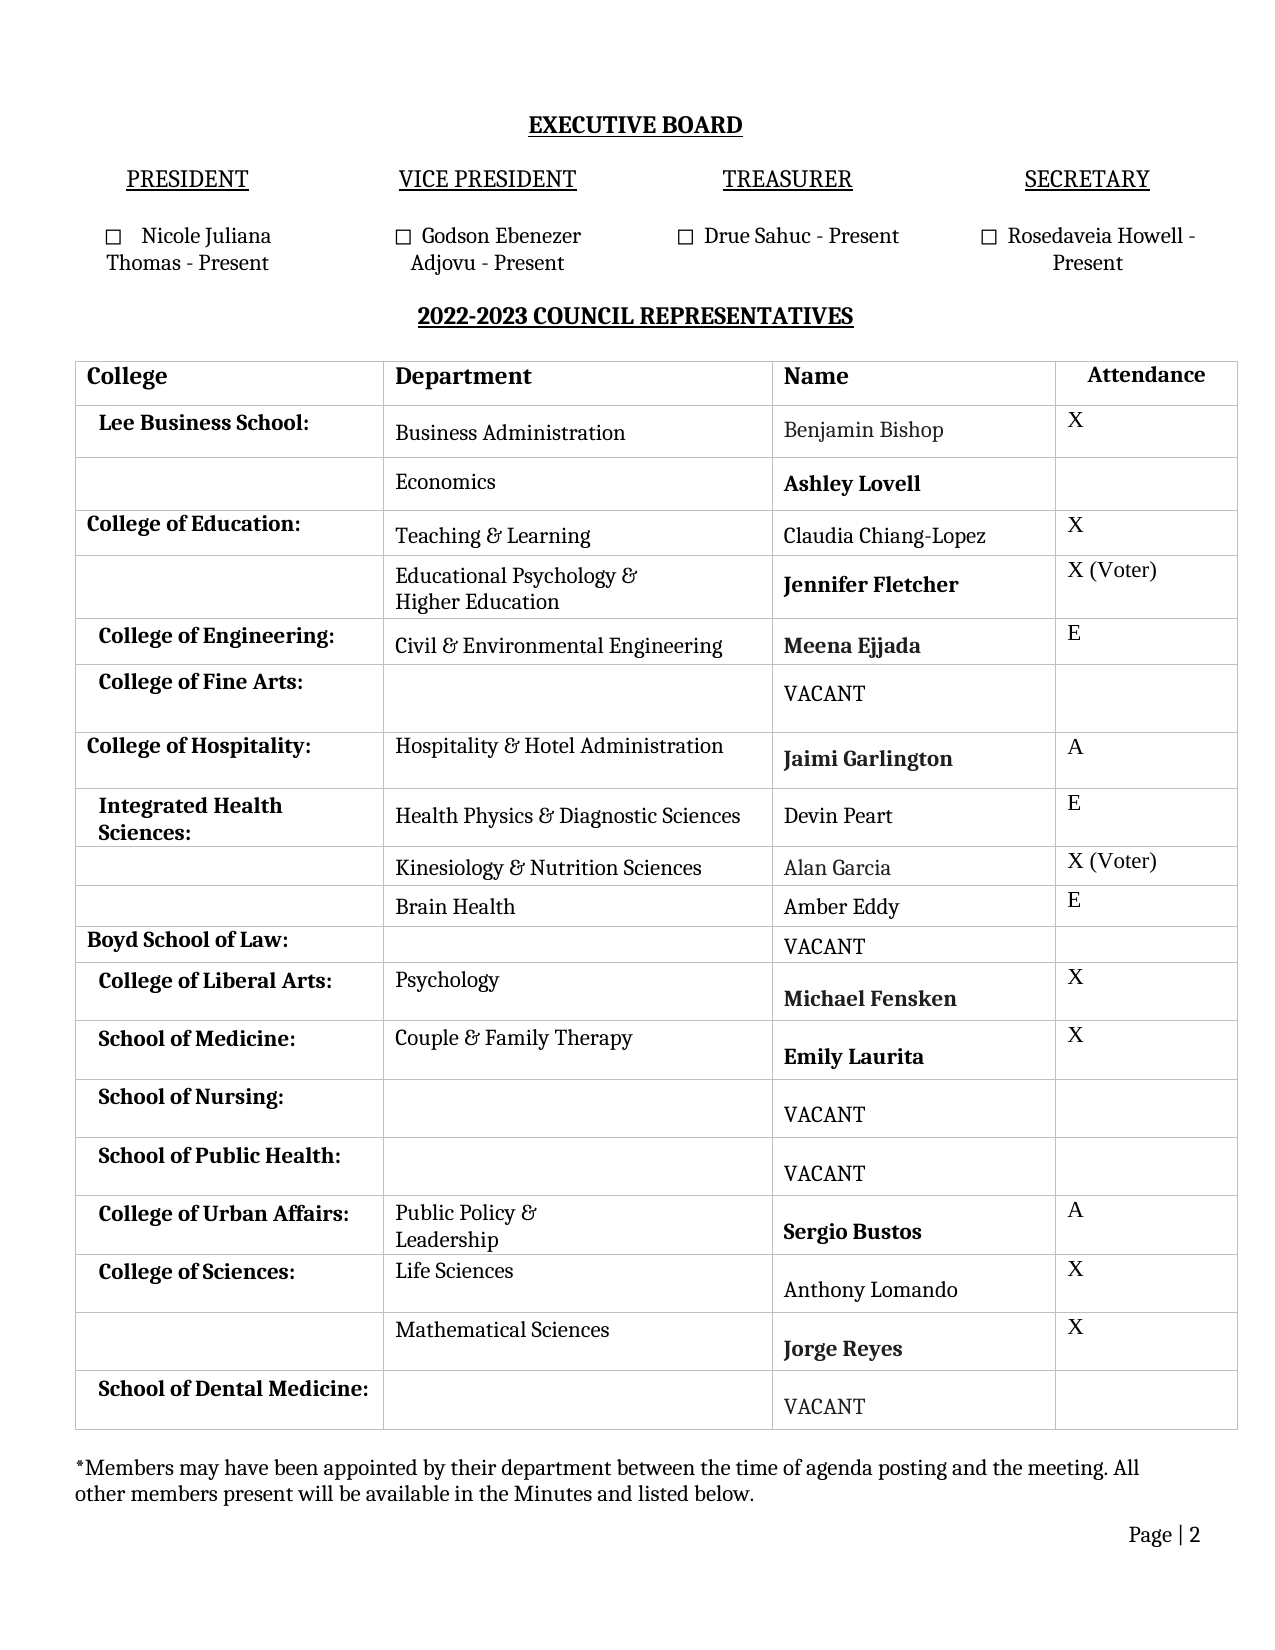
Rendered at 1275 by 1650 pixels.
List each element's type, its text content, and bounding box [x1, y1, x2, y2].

text TREASURER [675, 165, 900, 194]
table_cell VACANT [773, 927, 1055, 962]
table_cell E [1056, 886, 1237, 926]
text ◻ Drue Sahuc - Present [675, 219, 900, 250]
table_header College [76, 362, 383, 405]
table_cell X [1056, 406, 1237, 457]
table_cell X [1056, 1021, 1237, 1079]
table_cell Hospitality & Hotel Administration [384, 733, 772, 788]
table_cell [384, 1138, 772, 1195]
table_cell School of Public Health: [76, 1138, 383, 1195]
table_header Department [384, 362, 772, 405]
table_cell [384, 927, 772, 962]
table_cell School of Nursing: [76, 1080, 383, 1137]
table_cell College of Education: [76, 511, 383, 555]
table_cell A [1056, 733, 1237, 788]
table_cell Public Policy & Leadership [384, 1196, 772, 1254]
table_cell Kinesiology & Nutrition Sciences [384, 847, 772, 885]
table_cell College of Sciences: [76, 1255, 383, 1312]
table_cell [76, 847, 383, 885]
table_cell Brain Health [384, 886, 772, 926]
table_cell [1056, 1080, 1237, 1137]
text ◻ Nicole Juliana Thomas - Present [75, 219, 300, 277]
table_cell Life Sciences [384, 1255, 772, 1312]
subtitle 2022-2023 COUNCIL REPRESENTATIVES [75, 302, 1196, 330]
text *Members may have been appointed by their department between the time of agenda posting and the meeting. All other members present will be available in the Minutes and listed below. [75, 1455, 1152, 1507]
table_header Name [773, 362, 1055, 405]
table_cell [384, 1371, 772, 1429]
table_header Attendance [1056, 362, 1237, 405]
table_cell [384, 665, 772, 732]
table_cell X (Voter) [1056, 556, 1237, 617]
table_cell College of Hospitality: [76, 733, 383, 788]
table_cell E [1056, 619, 1237, 664]
table_cell VACANT [773, 1138, 1055, 1195]
text ◻ Godson Ebenezer Adjovu - Present [375, 219, 600, 277]
table_cell Anthony Lomando [773, 1255, 1055, 1312]
table_cell Integrated Health Sciences: [76, 789, 383, 846]
table_cell Jorge Reyes [773, 1313, 1055, 1370]
table_cell Educational Psychology & Higher Education [384, 556, 772, 617]
table_cell VACANT [773, 1080, 1055, 1137]
table_cell X [1056, 1313, 1237, 1370]
table_cell VACANT [773, 1371, 1055, 1429]
table_cell Benjamin Bishop [773, 406, 1055, 457]
table_cell Jennifer Fletcher [773, 556, 1055, 617]
table_cell Amber Eddy [773, 886, 1055, 926]
table_cell VACANT [773, 665, 1055, 732]
text VICE PRESIDENT [375, 165, 600, 194]
subtitle EXECUTIVE BOARD [75, 111, 1196, 140]
table_cell Alan Garcia [773, 847, 1055, 885]
table_cell Jaimi Garlington [773, 733, 1055, 788]
table_cell School of Dental Medicine: [76, 1371, 383, 1429]
table_cell Civil & Environmental Engineering [384, 619, 772, 664]
table_cell X [1056, 511, 1237, 555]
table_cell A [1056, 1196, 1237, 1254]
table_cell Sergio Bustos [773, 1196, 1055, 1254]
table_cell [76, 556, 383, 617]
table_cell College of Liberal Arts: [76, 963, 383, 1020]
table_cell [76, 886, 383, 926]
table_cell X [1056, 963, 1237, 1020]
table_cell Ashley Lovell [773, 458, 1055, 509]
table_cell [1056, 665, 1237, 732]
table_cell Boyd School of Law: [76, 927, 383, 962]
table_cell E [1056, 789, 1237, 846]
table_cell Claudia Chiang-Lopez [773, 511, 1055, 555]
table_cell School of Medicine: [76, 1021, 383, 1079]
table_cell [384, 1080, 772, 1137]
table_cell Mathematical Sciences [384, 1313, 772, 1370]
table_cell Emily Laurita [773, 1021, 1055, 1079]
table_cell College of Engineering: [76, 619, 383, 664]
table_cell Economics [384, 458, 772, 509]
table_cell [1056, 1138, 1237, 1195]
table_cell [76, 458, 383, 509]
table_cell Michael Fensken [773, 963, 1055, 1020]
table_cell College of Fine Arts: [76, 665, 383, 732]
table_cell Meena Ejjada [773, 619, 1055, 664]
text ◻ Rosedaveia Howell - Present [975, 219, 1200, 277]
table_cell X (Voter) [1056, 847, 1237, 885]
table_cell Teaching & Learning [384, 511, 772, 555]
table_cell Lee Business School: [76, 406, 383, 457]
table_cell College of Urban Affairs: [76, 1196, 383, 1254]
table_cell [1056, 458, 1237, 509]
text SECRETARY [975, 165, 1200, 194]
table_cell [76, 1313, 383, 1370]
table_cell Devin Peart [773, 789, 1055, 846]
table_cell [1056, 927, 1237, 962]
table_cell Couple & Family Therapy [384, 1021, 772, 1079]
table_cell Psychology [384, 963, 772, 1020]
table_cell X [1056, 1255, 1237, 1312]
text PRESIDENT [75, 165, 300, 194]
table_cell [1056, 1371, 1237, 1429]
table_cell Business Administration [384, 406, 772, 457]
table_cell Health Physics & Diagnostic Sciences [384, 789, 772, 846]
